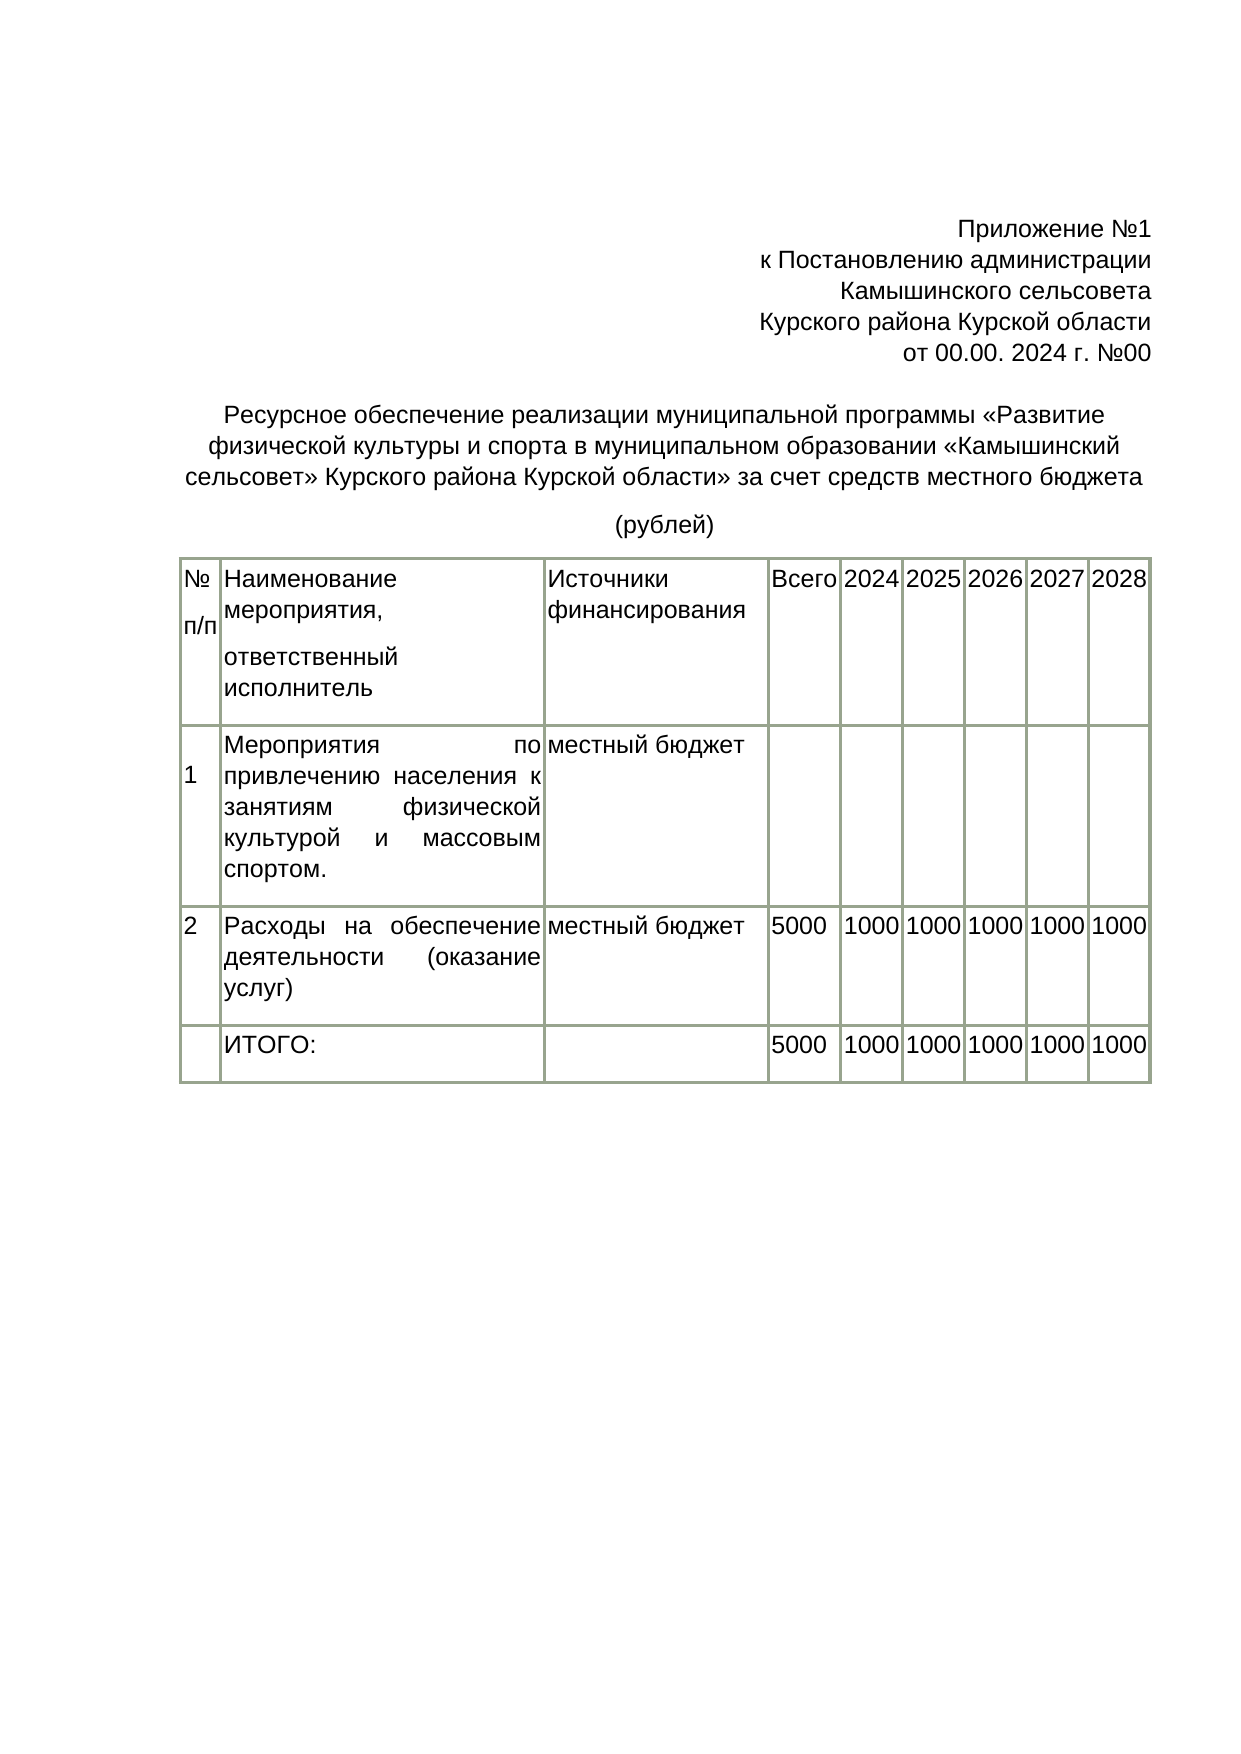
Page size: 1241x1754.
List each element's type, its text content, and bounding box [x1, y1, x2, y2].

table_cell 1000 [904, 1027, 963, 1081]
table_cell Расходы на обеспечение деятельности (оказание услуг) [222, 908, 543, 1024]
table_cell [1028, 727, 1087, 905]
table_header 2024 [842, 560, 901, 724]
table_cell 1 [182, 727, 219, 905]
text от 00.00. 2024 г. №00 [177, 338, 1152, 366]
table_cell [546, 1027, 767, 1081]
table_cell 1000 [842, 1027, 901, 1081]
text Приложение №1 [177, 213, 1152, 242]
table_cell местный бюджет [546, 908, 767, 1024]
table_cell [770, 727, 839, 905]
table_header 2027 [1028, 560, 1087, 724]
table_cell 5000 [770, 908, 839, 1024]
table_cell [1090, 727, 1148, 905]
table_header № п/п [182, 560, 219, 724]
table_header Всего [770, 560, 839, 724]
table_header Источники финансирования [546, 560, 767, 724]
table_header 2028 [1090, 560, 1148, 724]
table_cell 1000 [1028, 908, 1087, 1024]
text Камышинского сельсовета [177, 276, 1152, 304]
table_cell 1000 [1090, 1027, 1148, 1081]
table_cell 1000 [842, 908, 901, 1024]
table_cell 2 [182, 908, 219, 1024]
table_cell [904, 727, 963, 905]
text (рублей) [177, 509, 1152, 538]
table_header 2026 [966, 560, 1025, 724]
table_cell ИТОГО: [222, 1027, 543, 1081]
table_cell 5000 [770, 1027, 839, 1081]
table_cell 1000 [1028, 1027, 1087, 1081]
table_cell [842, 727, 901, 905]
table_header 2025 [904, 560, 963, 724]
table_cell 1000 [1090, 908, 1148, 1024]
table_cell [182, 1027, 219, 1081]
table_cell Мероприятия по привлечению населения к занятиям физической культурой и массовым спортом. [222, 727, 543, 905]
text Курского района Курской области [177, 307, 1152, 335]
table_cell 1000 [966, 1027, 1025, 1081]
text к Постановлению администрации [177, 244, 1152, 273]
table_cell местный бюджет [546, 727, 767, 905]
text Ресурсное обеспечение реализации муниципальной программы «Развитие физической культуры и спорта в муниципальном образовании «Камышинский сельсовет» Курского района Курской области» за счет средств местного бюджета [177, 400, 1152, 491]
table_cell 1000 [966, 908, 1025, 1024]
table_cell [966, 727, 1025, 905]
table_cell 1000 [904, 908, 963, 1024]
table_header Наименование мероприятия, ответственный исполнитель [222, 560, 543, 724]
